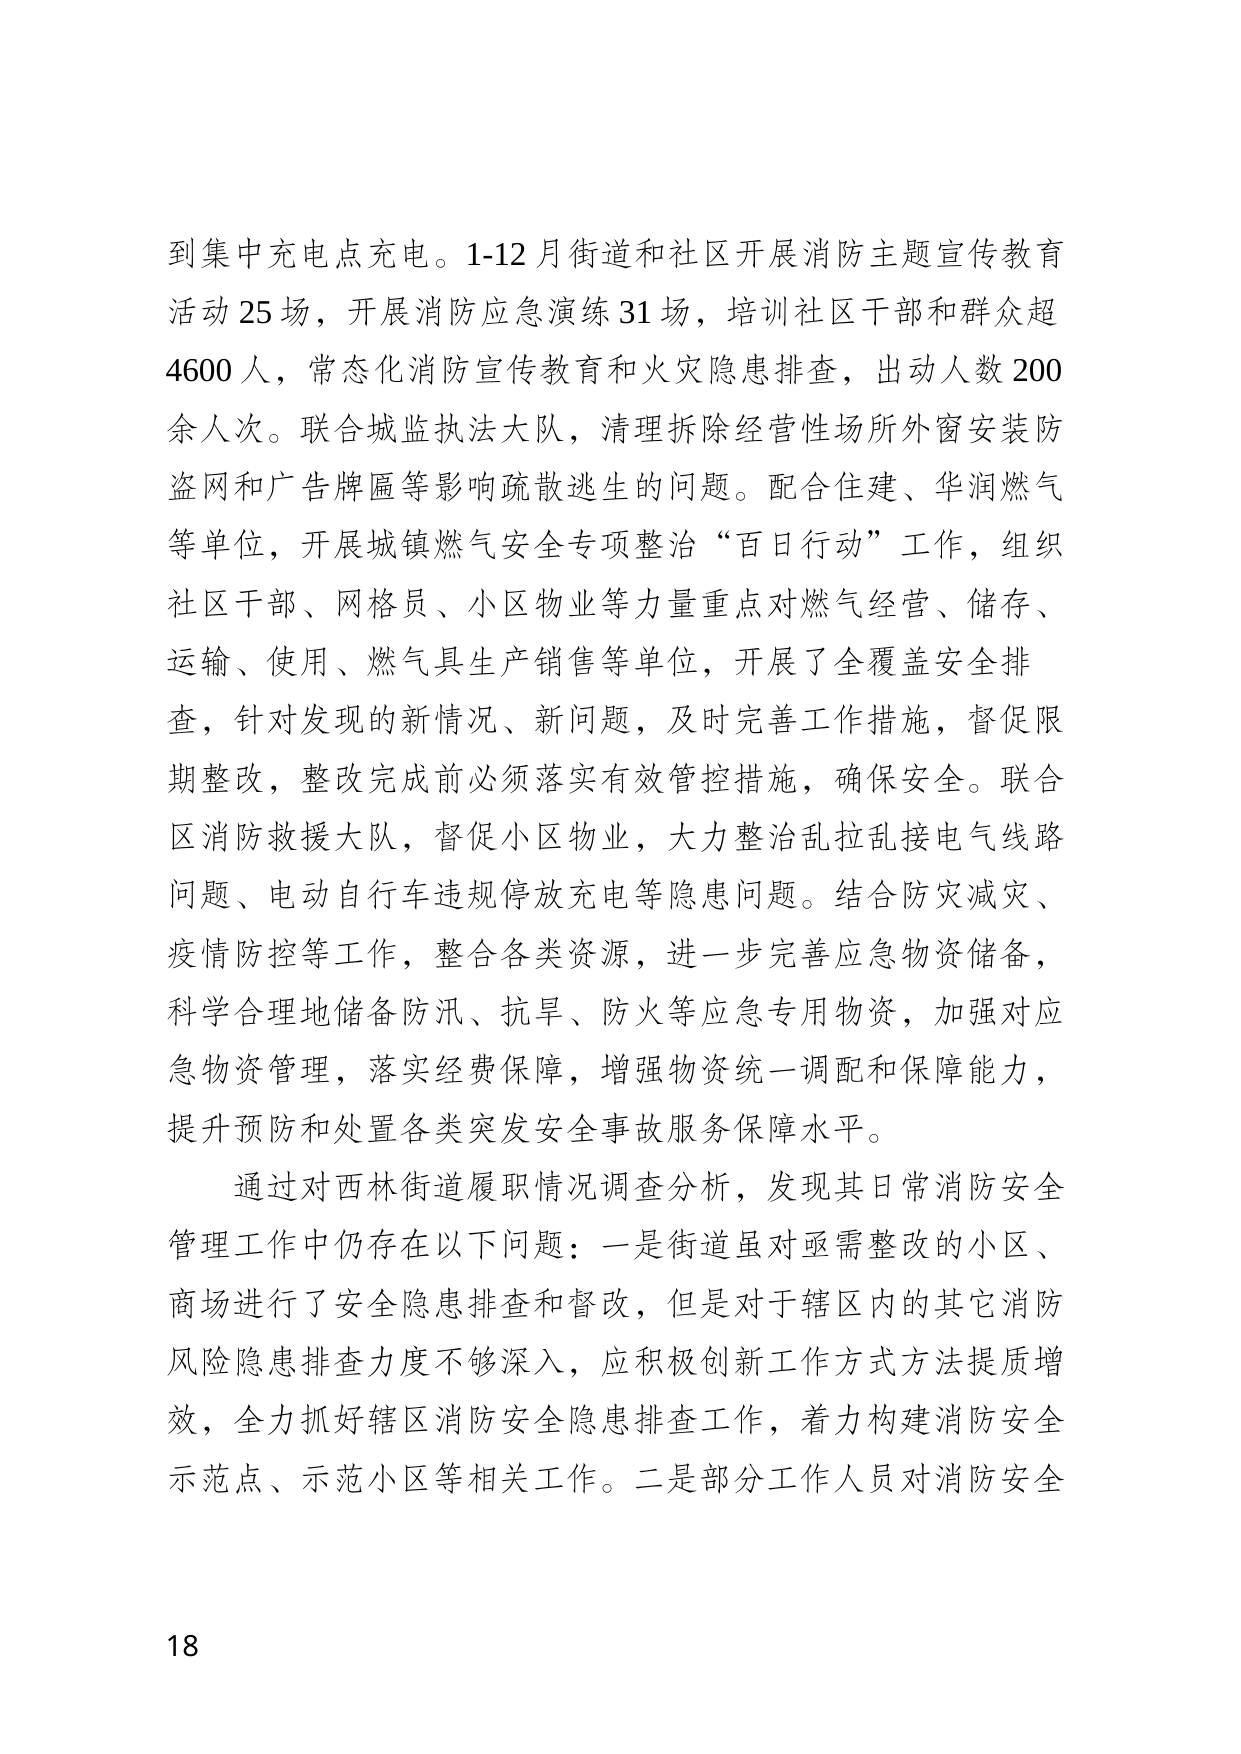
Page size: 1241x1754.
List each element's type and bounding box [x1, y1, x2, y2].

text [165, 218, 1079, 1035]
text [165, 1035, 1079, 1502]
